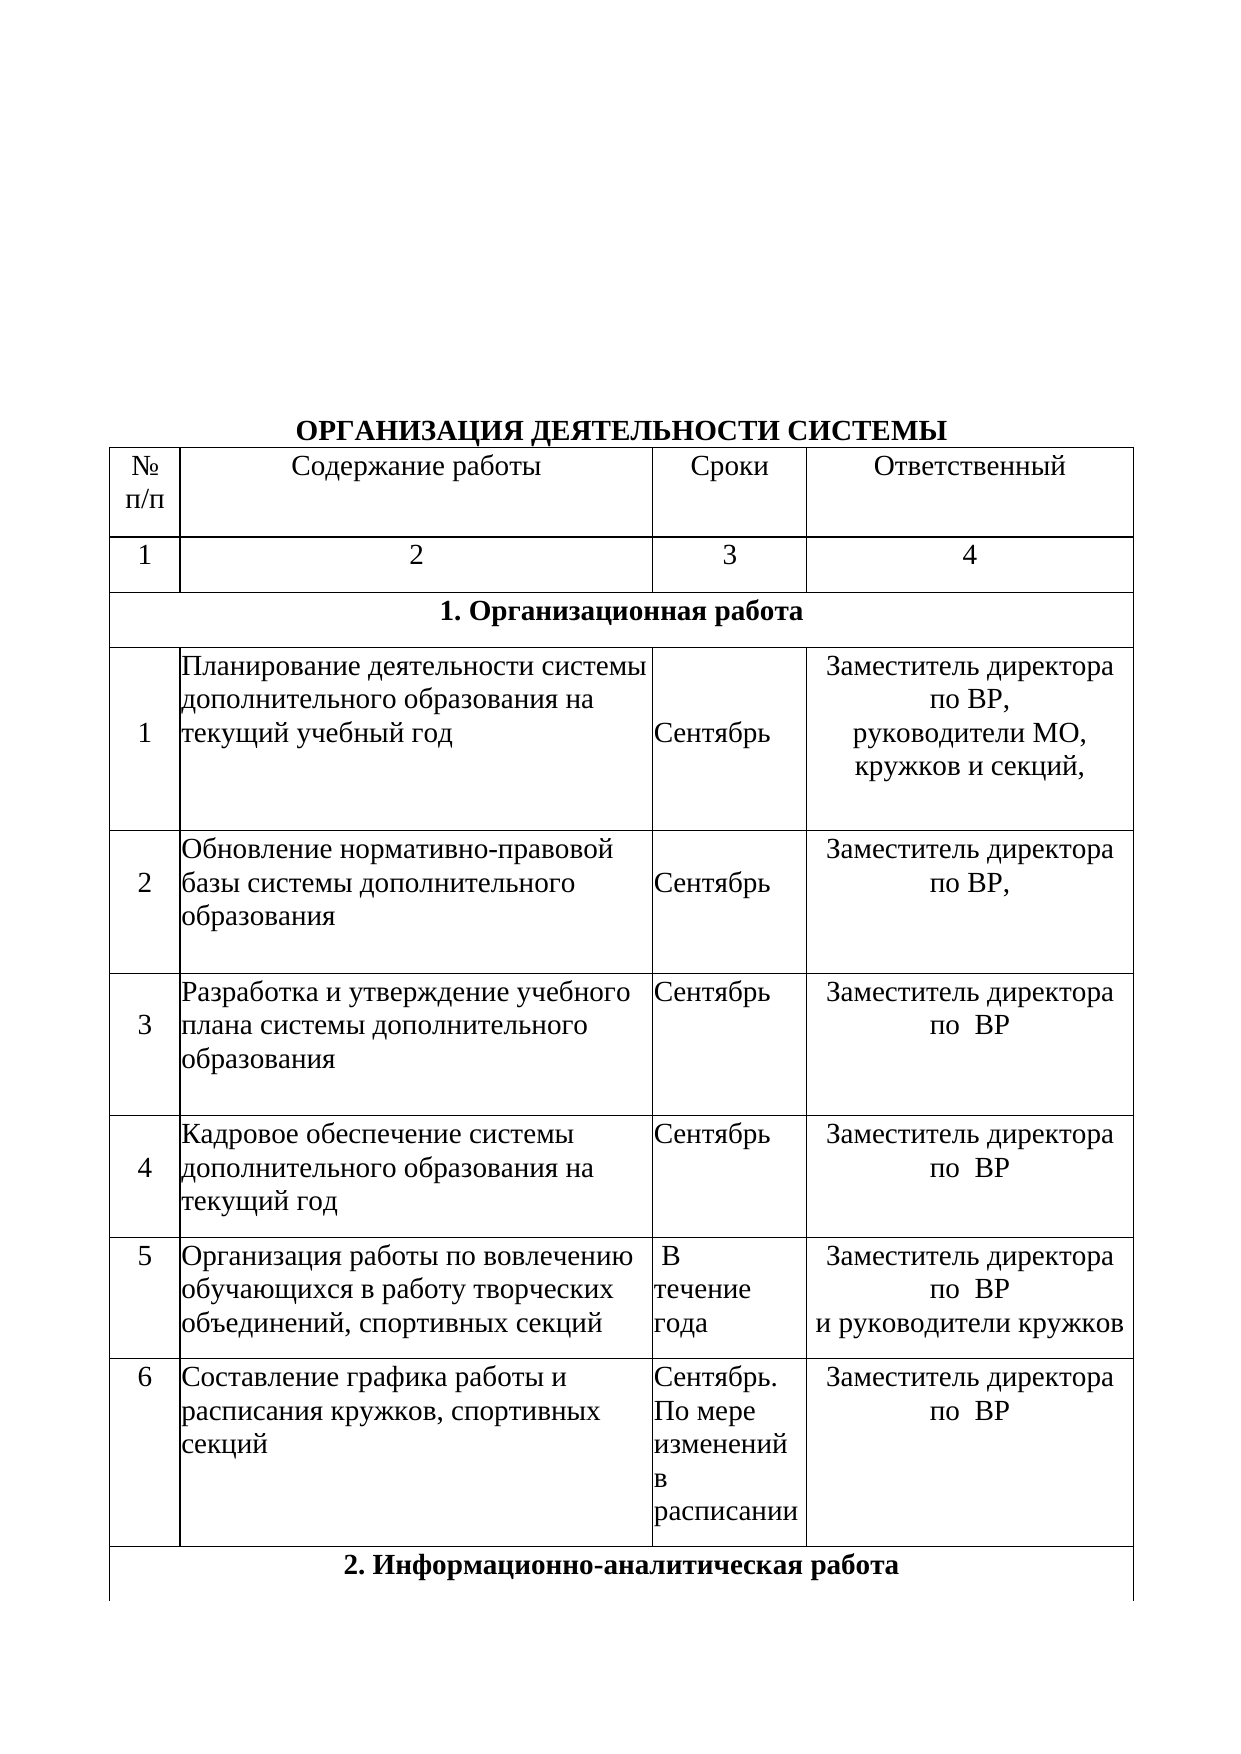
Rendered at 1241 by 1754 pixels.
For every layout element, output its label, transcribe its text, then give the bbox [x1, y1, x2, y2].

table_cell 6 [110, 1359, 179, 1546]
table_cell 3 [110, 974, 179, 1115]
table_cell Сентябрь [653, 974, 806, 1115]
table_cell 3 [653, 538, 806, 592]
table_cell Заместитель директора по ВР, руководители МО, кружков и секций, [807, 648, 1133, 830]
table_cell В течение года [653, 1238, 806, 1358]
table_cell Сентябрь. По мере изменений в расписании [653, 1359, 806, 1546]
table_cell Кадровое обеспечение системы дополнительного образования на текущий год [181, 1116, 652, 1237]
table_cell Заместитель директора по ВР и руководители кружков [807, 1238, 1133, 1358]
table_cell Заместитель директора по ВР [807, 1116, 1133, 1237]
table_cell Сентябрь [653, 1116, 806, 1237]
table_header Содержание работы [181, 448, 652, 536]
table_cell Заместитель директора по ВР [807, 1359, 1133, 1546]
table_cell Сентябрь [653, 648, 806, 830]
table_cell Обновление нормативно-правовой базы системы дополнительного образования [181, 831, 652, 973]
table_cell Разработка и утверждение учебного плана системы дополнительного образования [181, 974, 652, 1115]
table_cell Заместитель директора по ВР [807, 974, 1133, 1115]
table_cell Организация работы по вовлечению обучающихся в работу творческих объединений, спортивных секций [181, 1238, 652, 1358]
table_cell 1 [110, 538, 179, 592]
table_cell Составление графика работы и расписания кружков, спортивных секций [181, 1359, 652, 1546]
table_cell Сентябрь [653, 831, 806, 973]
table_cell 4 [110, 1116, 179, 1237]
table_cell 2. Информационно-аналитическая работа [110, 1547, 1133, 1601]
table_cell 1. Организационная работа [110, 593, 1133, 647]
table_header Сроки [653, 448, 806, 536]
table_cell 4 [807, 538, 1133, 592]
table_cell Планирование деятельности системы дополнительного образования на текущий учебный год [181, 648, 652, 830]
table_header Ответственный [807, 448, 1133, 536]
table_header № п/п [110, 448, 179, 536]
text ОРГАНИЗАЦИЯ ДЕЯТЕЛЬНОСТИ СИСТЕМЫ [109, 413, 1134, 447]
table_cell 2 [110, 831, 179, 973]
table_cell 5 [110, 1238, 179, 1358]
table_cell Заместитель директора по ВР, [807, 831, 1133, 973]
table_cell 2 [181, 538, 652, 592]
table_cell 1 [110, 648, 179, 830]
